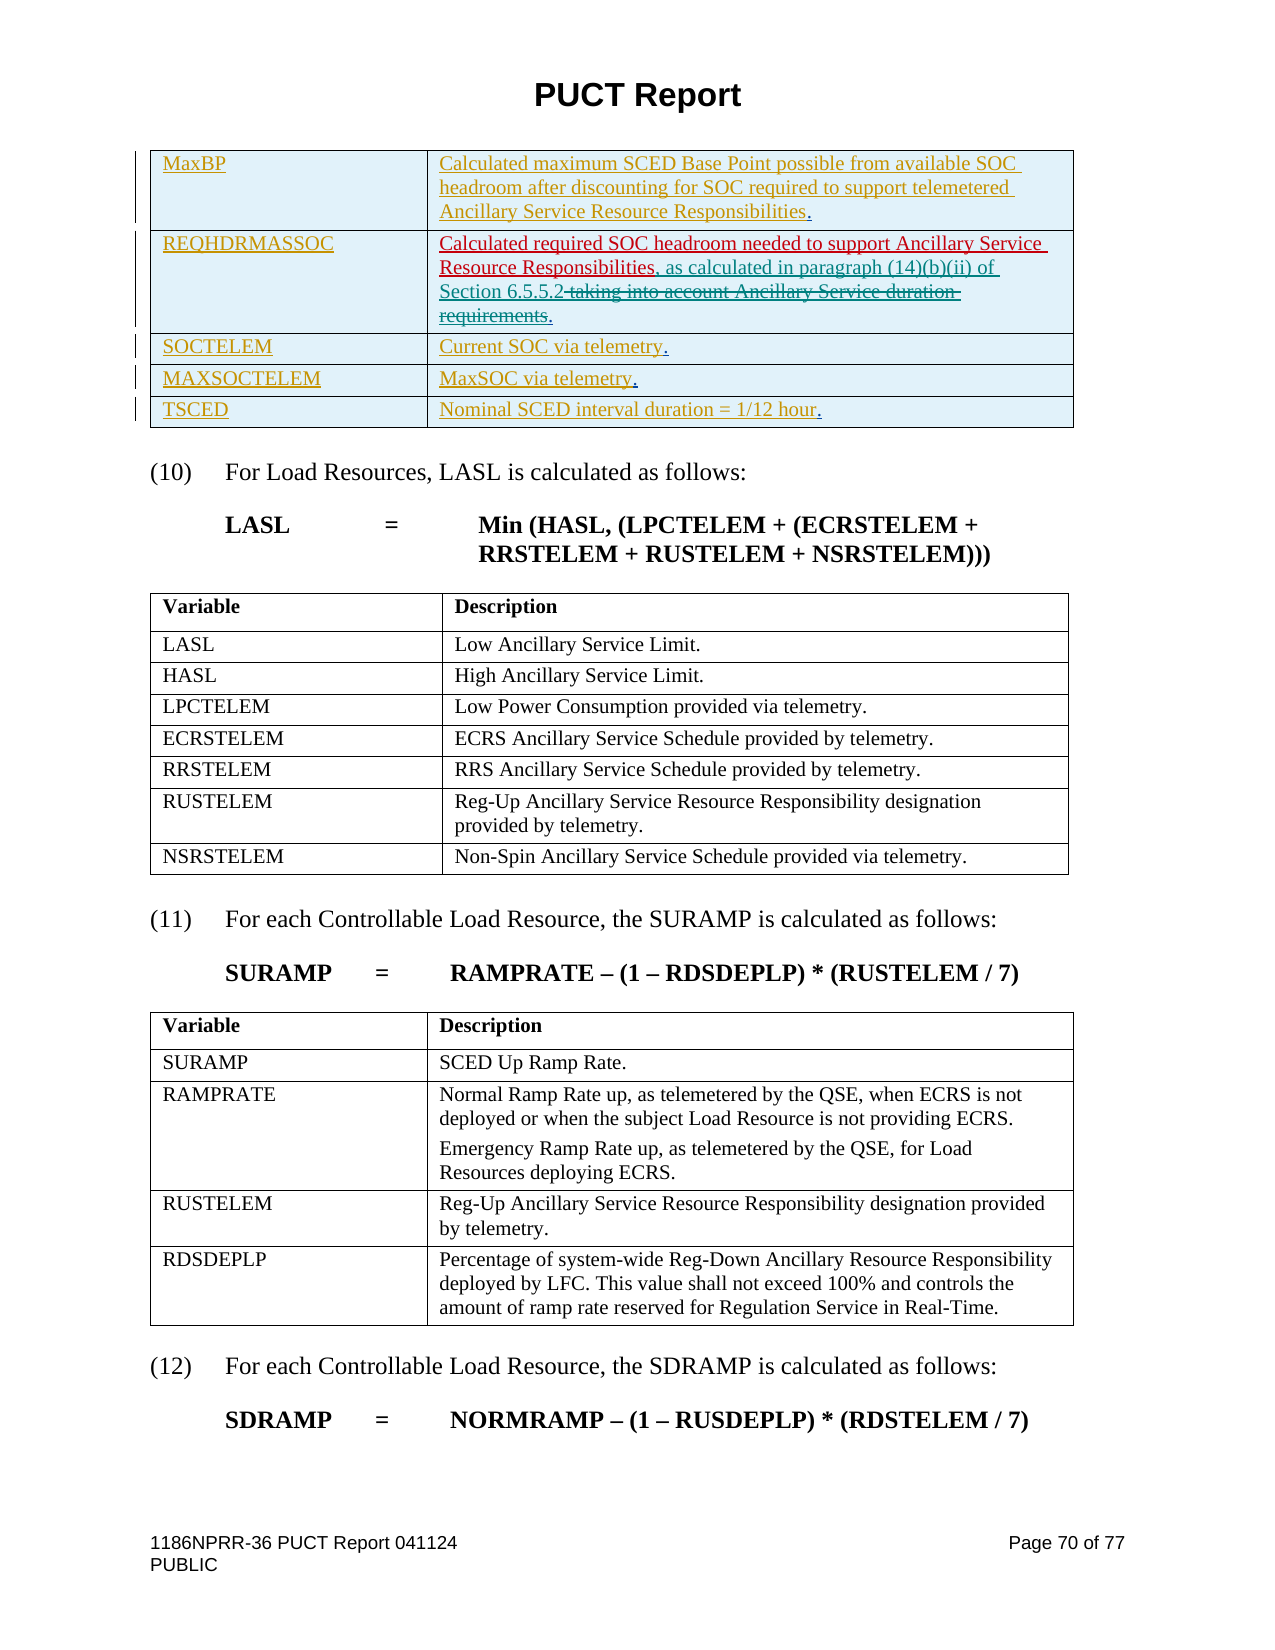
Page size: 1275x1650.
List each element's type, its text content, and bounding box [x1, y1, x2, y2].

table_header Description [443, 594, 1068, 631]
text LASL = Min (HASL, (LPCTELEM + (ECRSTELEM + RRSTELEM + RUSTELEM + NSRSTELEM))) [225, 511, 1125, 568]
table_cell LPCTELEM [151, 695, 442, 725]
table_cell SCED Up Ramp Rate. [428, 1050, 1073, 1081]
table_header Variable [151, 1013, 427, 1049]
table_cell RAMPRATE [151, 1082, 427, 1190]
table_cell Non-Spin Ancillary Service Schedule provided via telemetry. [443, 844, 1068, 874]
table_cell SURAMP [151, 1050, 427, 1081]
table_cell Percentage of system-wide Reg-Down Ancillary Resource Responsibility deployed by LFC. This value shall not exceed 100% and controls the amount of ramp rate reserved for Regulation Service in Real-Time. [428, 1247, 1073, 1325]
table_cell RUSTELEM [151, 789, 442, 843]
table_cell Low Power Consumption provided via telemetry. [443, 695, 1068, 725]
text SURAMP = RAMPRATE – (1 – RDSDEPLP) * (RUSTELEM / 7) [225, 958, 1125, 987]
table_cell LASL [151, 632, 442, 662]
table_cell Reg-Up Ancillary Service Resource Responsibility designation provided by telemetry. [443, 789, 1068, 843]
table_cell Reg-Up Ancillary Service Resource Responsibility designation provided by telemetry. [428, 1191, 1073, 1246]
table_cell RDSDEPLP [151, 1247, 427, 1325]
text (11) For each Controllable Load Resource, the SURAMP is calculated as follows: [150, 904, 1125, 933]
table_cell HASL [151, 663, 442, 693]
text SDRAMP = NORMRAMP – (1 – RUSDEPLP) * (RDSTELEM / 7) [225, 1405, 1125, 1434]
table_cell ECRS Ancillary Service Schedule provided by telemetry. [443, 726, 1068, 756]
table_header Variable [151, 594, 442, 631]
table_cell Low Ancillary Service Limit. [443, 632, 1068, 662]
table_cell RUSTELEM [151, 1191, 427, 1246]
table_cell Normal Ramp Rate up, as telemetered by the QSE, when ECRS is not deployed or when the subject Load Resource is not providing ECRS. Emergency Ramp Rate up, as telemetered by the QSE, for Load Resources deploying ECRS. [428, 1082, 1073, 1190]
table_cell RRS Ancillary Service Schedule provided by telemetry. [443, 757, 1068, 787]
table_header Description [428, 1013, 1073, 1049]
table_cell RRSTELEM [151, 757, 442, 787]
table_cell NSRSTELEM [151, 844, 442, 874]
table_cell High Ancillary Service Limit. [443, 663, 1068, 693]
table_cell ECRSTELEM [151, 726, 442, 756]
text (10) For Load Resources, LASL is calculated as follows: [150, 457, 1125, 486]
text (12) For each Controllable Load Resource, the SDRAMP is calculated as follows: [150, 1351, 1125, 1380]
